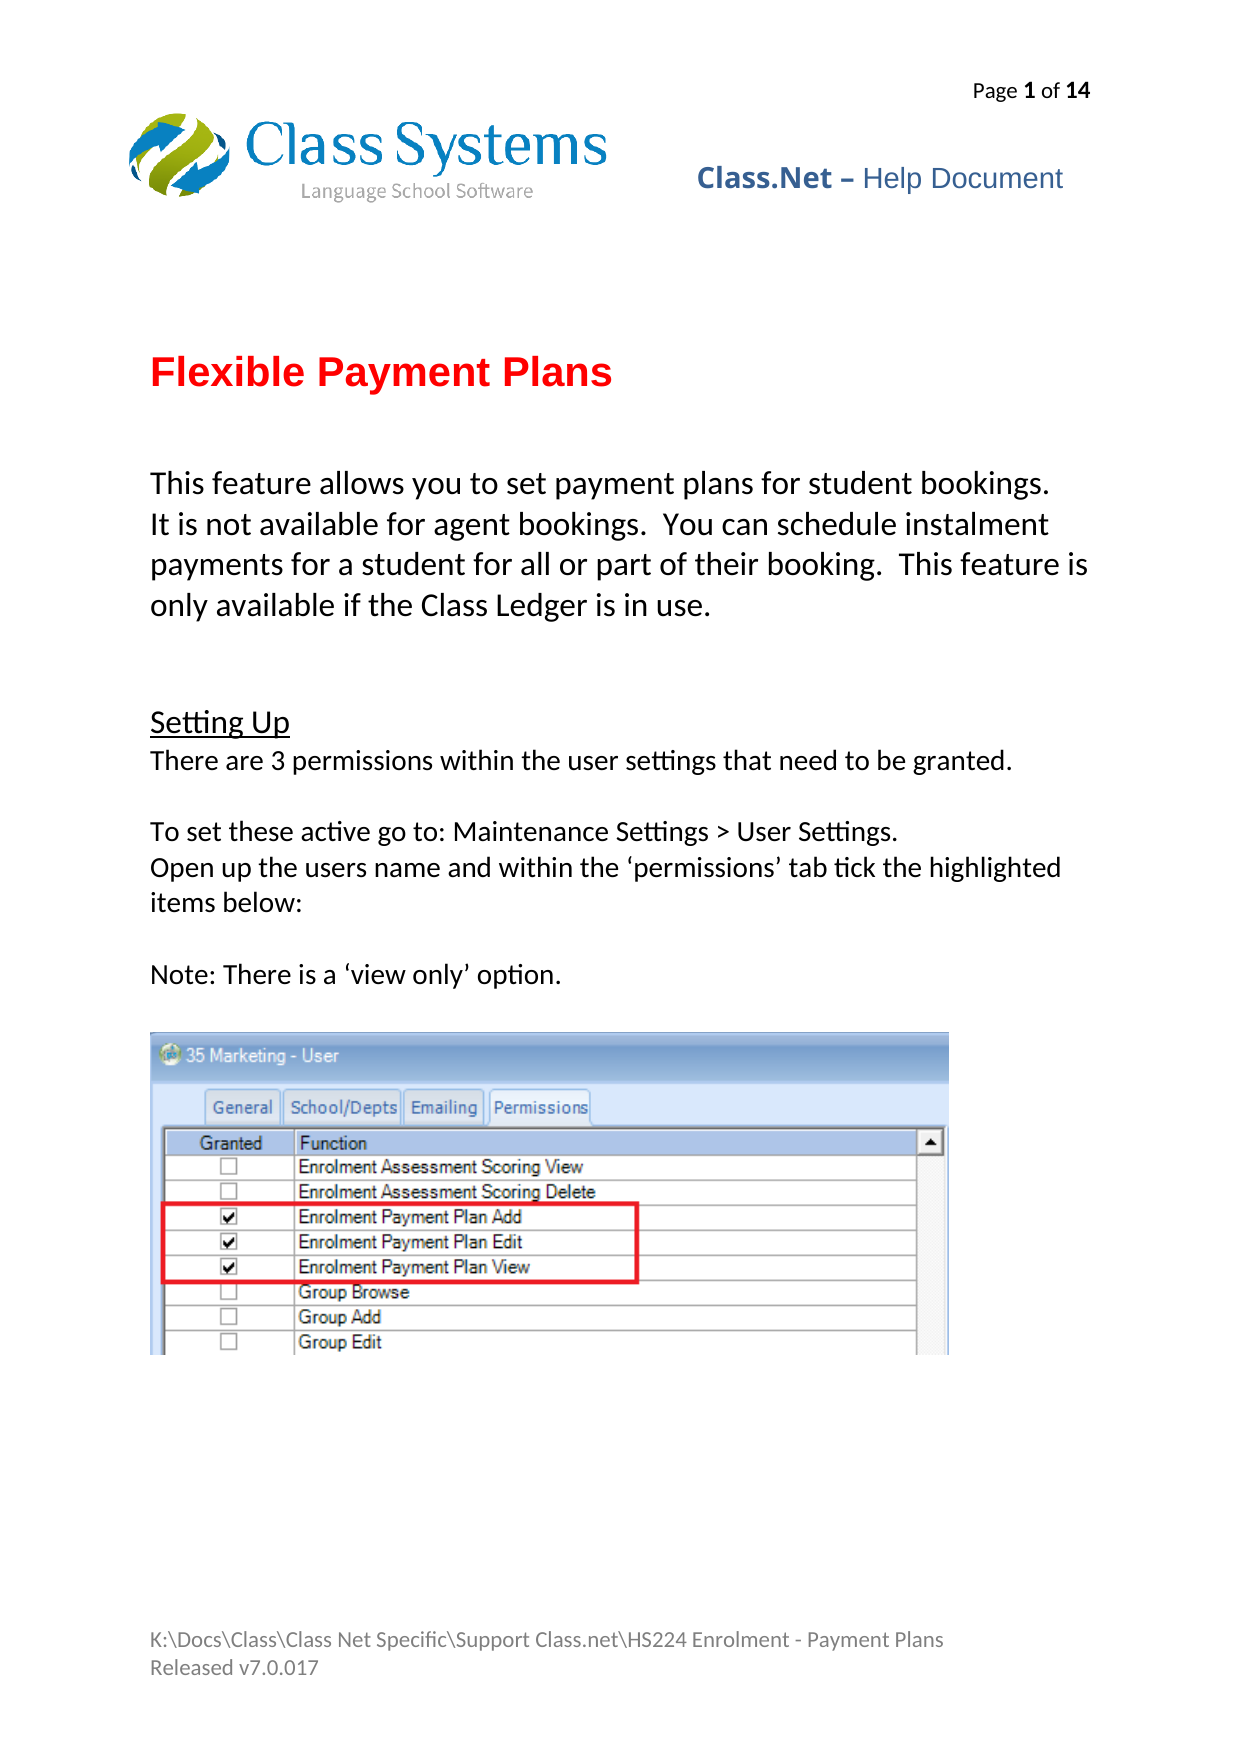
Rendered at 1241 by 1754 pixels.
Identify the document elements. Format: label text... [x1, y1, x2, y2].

picture [560, 138, 570, 157]
text Note: There is a ‘view only’ option. [150, 956, 1090, 991]
picture [512, 137, 524, 147]
text To set these active go to: Maintenance Settings > User Settings. [150, 813, 1090, 849]
picture [150, 1032, 949, 1355]
text Setting Up [150, 701, 1090, 742]
text There are 3 permissions within the user settings that need to be granted. [150, 742, 1090, 778]
picture [543, 138, 553, 157]
text This feature allows you to set payment plans for student bookings. [150, 462, 1090, 503]
picture [90, 69, 649, 220]
text Open up the users name and within the ‘permissions’ tab tick the highlighted items below: [150, 849, 1090, 920]
subtitle Class.Net – Help Document [150, 157, 1090, 197]
picture [307, 151, 318, 157]
text It is not available for agent bookings. You can schedule instalment payments for a student for all or part of their booking. This feature is only available if the Class Ledger is in use. [150, 503, 1090, 625]
text Flexible Payment Plans [150, 347, 1090, 395]
